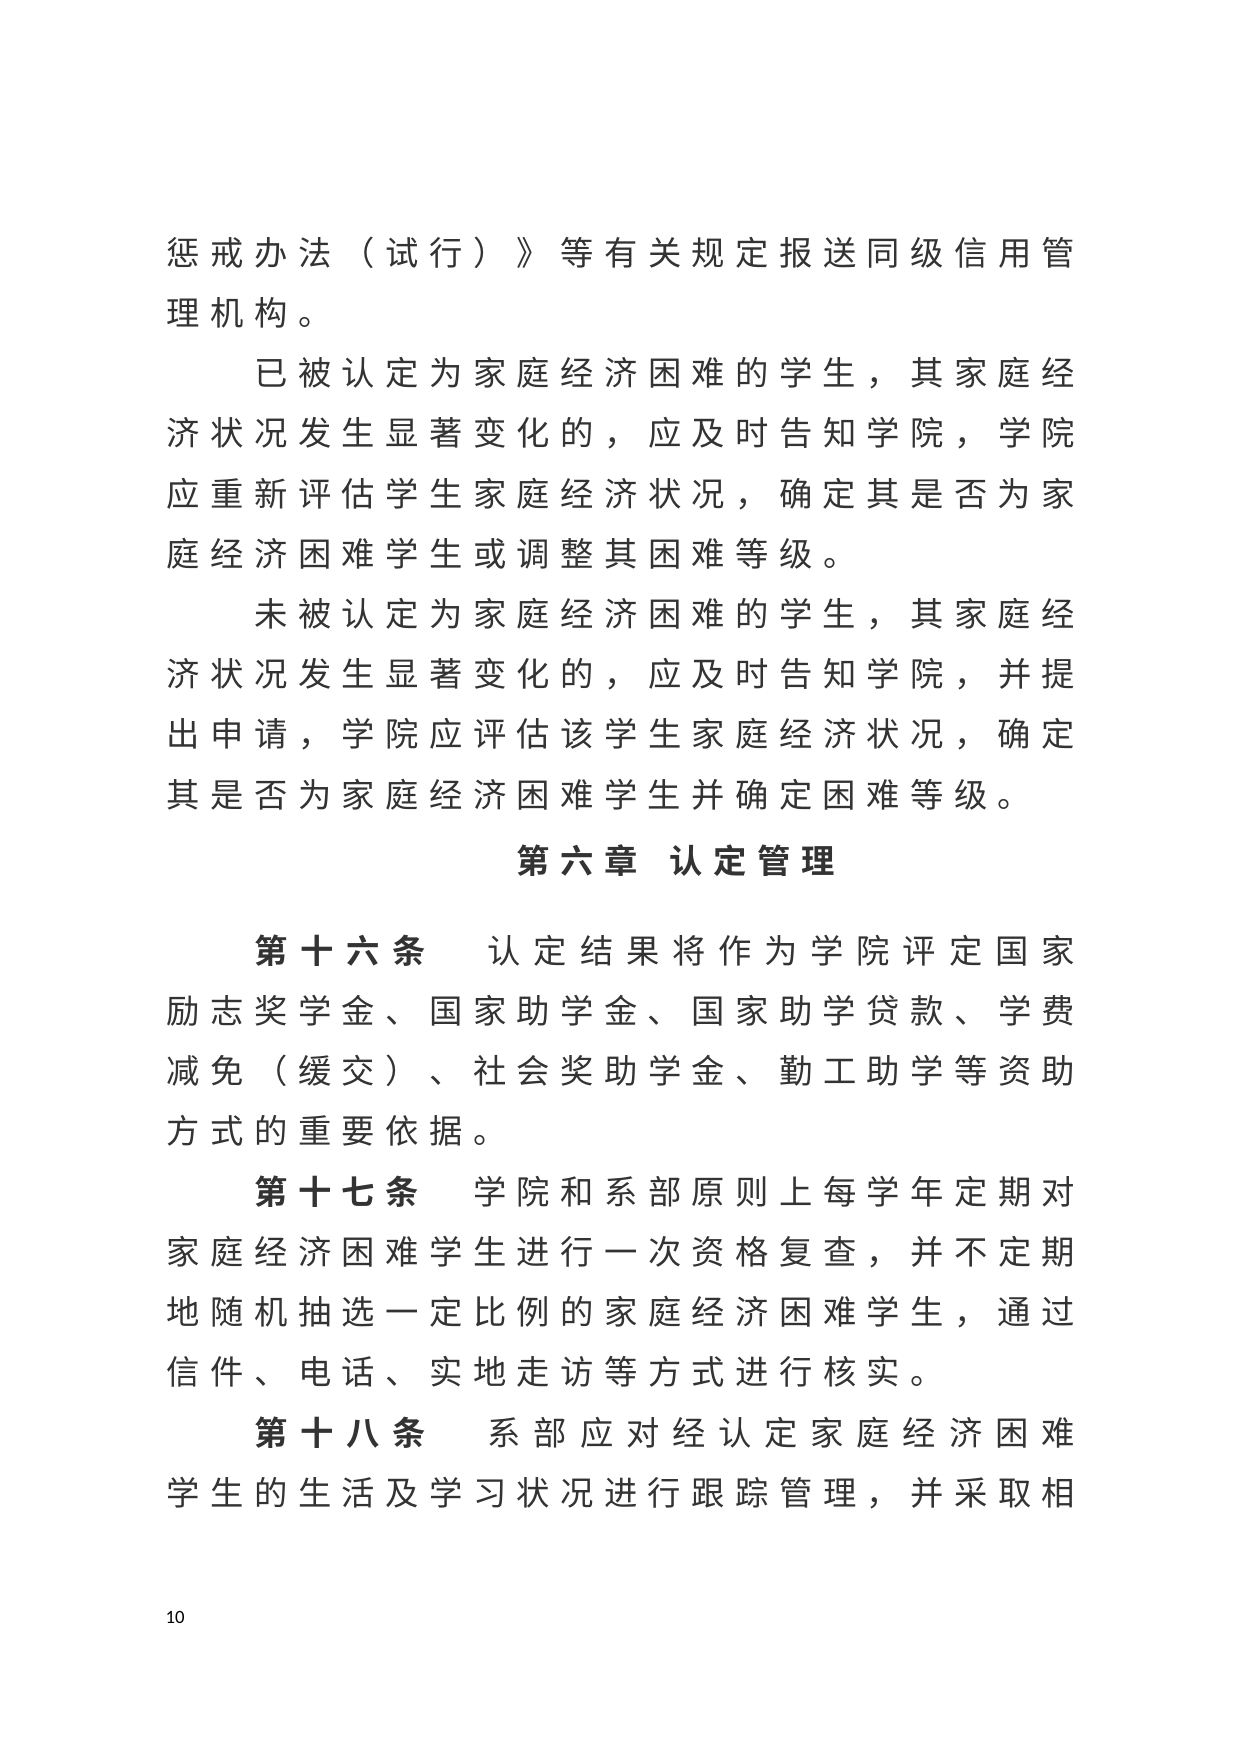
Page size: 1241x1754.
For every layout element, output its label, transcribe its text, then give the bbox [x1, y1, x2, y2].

text 第十六条 认定结果将作为学院评定国家励志奖学金、国家助学金、国家助学贷款、学费减免（缓交）、社会奖助学金、勤工助学等资助方式的重要依据。 [167, 919, 1085, 1159]
text 第六章 认定管理 [506, 828, 1085, 889]
text 第十七条 学院和系部原则上每学年定期对家庭经济困难学生进行一次资格复查，并不定期地随机抽选一定比例的家庭经济困难学生，通过信件、电话、实地走访等方式进行核实。 [167, 1159, 1085, 1400]
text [167, 1400, 1085, 1521]
text 未被认定为家庭经济困难的学生，其家庭经济状况发生显著变化的，应及时告知学院，并提出申请，学院应评估该学生家庭经济状况，确定其是否为家庭经济困难学生并确定困难等级。 [167, 582, 1085, 823]
text 已被认定为家庭经济困难的学生，其家庭经济状况发生显著变化的，应及时告知学院，学院应重新评估学生家庭经济状况，确定其是否为家庭经济困难学生或调整其困难等级。 [167, 341, 1085, 582]
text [167, 221, 1085, 341]
